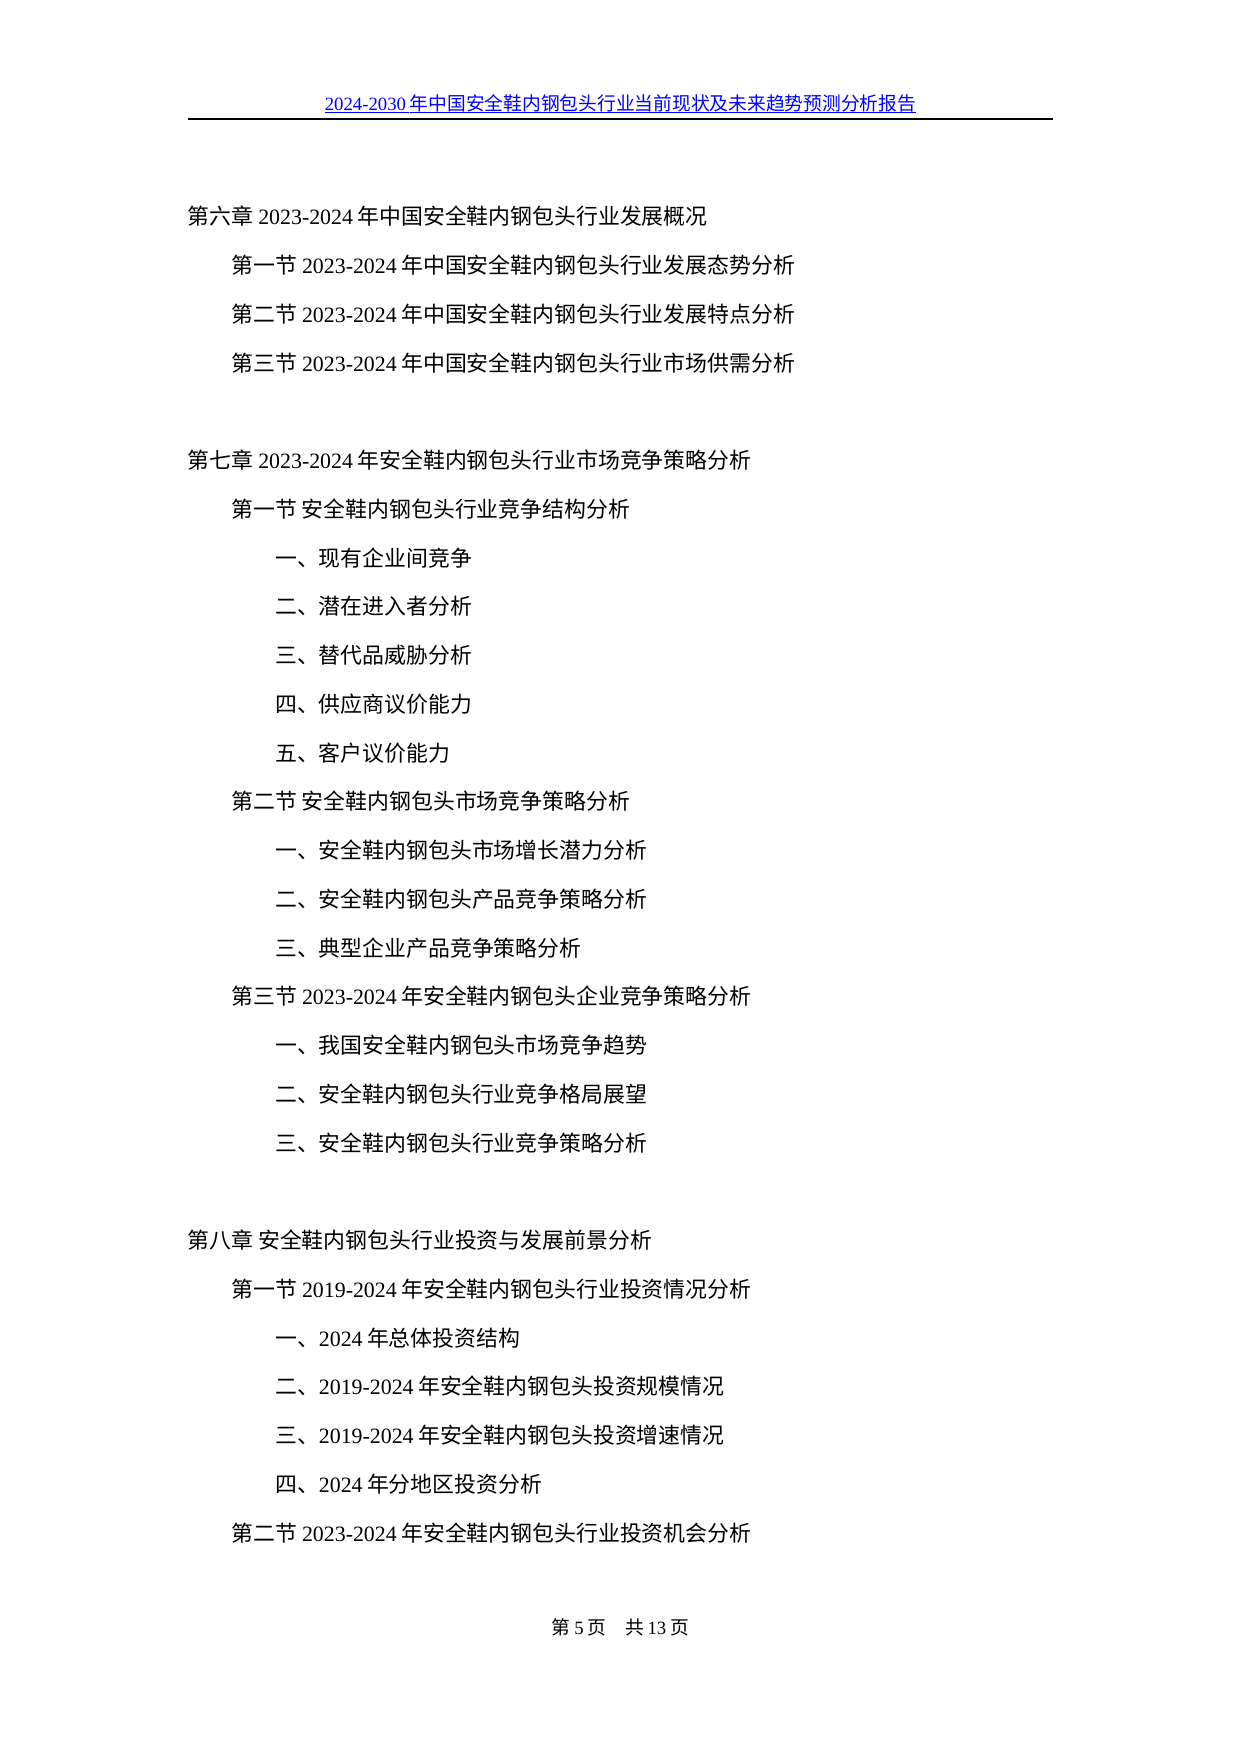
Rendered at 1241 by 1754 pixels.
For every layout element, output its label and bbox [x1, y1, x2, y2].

text [187, 150, 1053, 1548]
